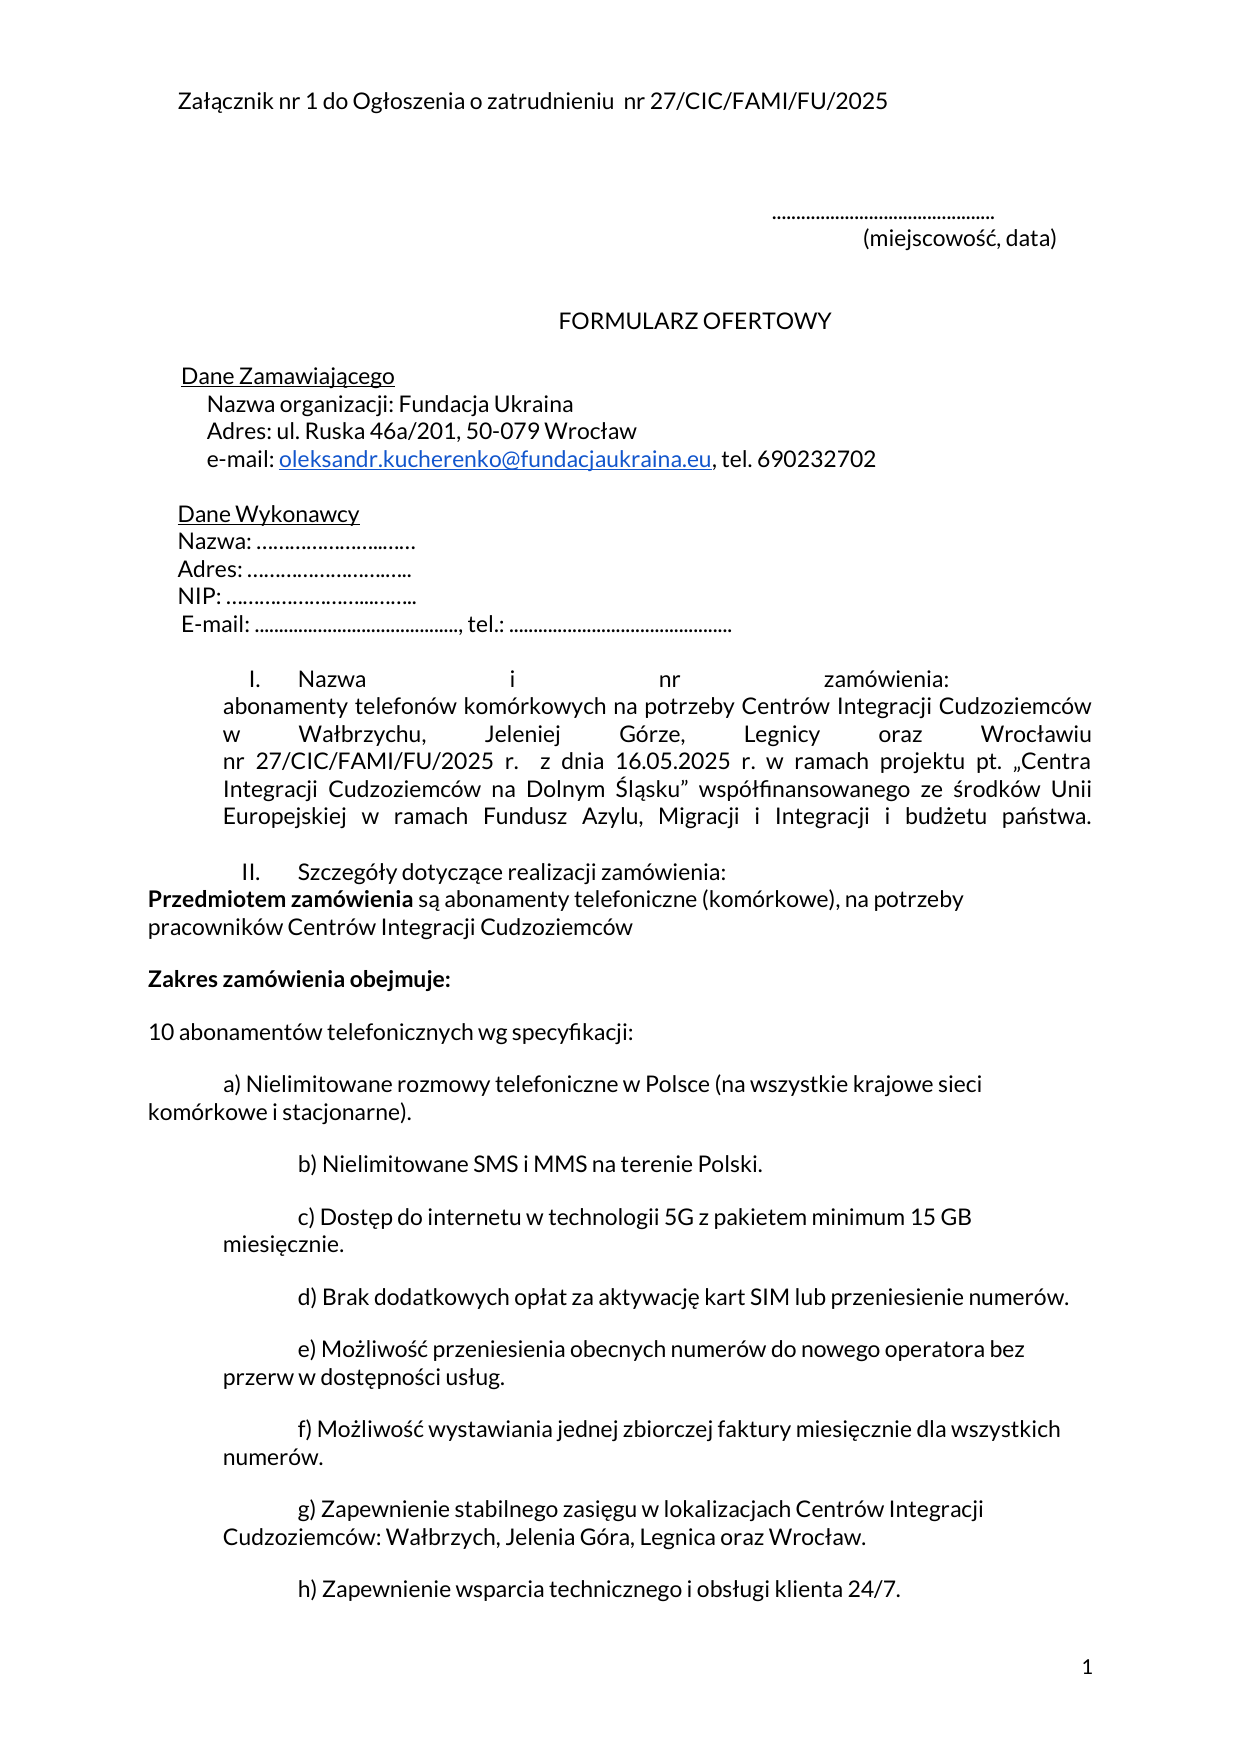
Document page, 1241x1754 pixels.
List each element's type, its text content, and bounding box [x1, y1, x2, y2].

text Dane Wykonawcy [177, 499, 1093, 527]
text e) Możliwość przeniesienia obecnych numerów do nowego operatora bez przerw w dostępności usług. [223, 1335, 1093, 1390]
text c) Dostęp do internetu w technologii 5G z pakietem minimum 15 GB miesięcznie. [223, 1203, 1093, 1258]
text Zakres zamówienia obejmuje: [148, 965, 1093, 993]
text Przedmiotem zamówienia są abonamenty telefoniczne (komórkowe), na potrzeby pracowników Centrów Integracji Cudzoziemców [148, 885, 1093, 940]
text d) Brak dodatkowych opłat za aktywację kart SIM lub przeniesienie numerów. [223, 1283, 1093, 1310]
text b) Nielimitowane SMS i MMS na terenie Polski. [223, 1150, 1093, 1178]
text h) Zapewnienie wsparcia technicznego i obsługi klienta 24/7. [223, 1575, 1093, 1603]
text a) Nielimitowane rozmowy telefoniczne w Polsce (na wszystkie krajowe sieci komórkowe i stacjonarne). [148, 1070, 1093, 1125]
text NIP: ……………………...…….. [177, 582, 1093, 609]
text e-mail: oleksandr.kucherenko@fundacjaukraina.eu, tel. 690232702 [207, 444, 1093, 472]
text 10 abonamentów telefonicznych wg specyfikacji: [148, 1018, 1093, 1045]
text Dane Zamawiającego [181, 362, 1093, 389]
text (miejscowość, data) [223, 224, 1093, 307]
list Nazwa i nr zamówienia: abonamenty telefonów komórkowych na potrzeby Centrów Integracji Cudzoziemców w Wałbrzychu, Jeleniej Górze, Legnicy oraz Wrocławiu nr 27/CIC/FAMI/FU/2025 r. z dnia 16.05.2025 r. w ramach projektu pt. „Centra Integracji Cudzoziemców na Dolnym Śląsku” współfinansowanego ze środków Unii Europejskiej w ramach Fundusz Azylu, Migracji i Integracji i budżetu państwa. [223, 664, 1093, 858]
text g) Zapewnienie stabilnego zasięgu w lokalizacjach Centrów Integracji Cudzoziemców: Wałbrzych, Jelenia Góra, Legnica oraz Wrocław. [223, 1495, 1093, 1550]
text Adres: …………………….….. [177, 554, 1093, 582]
text FORMULARZ OFERTOWY [223, 307, 1093, 334]
text .............................................. [767, 197, 1093, 224]
text Adres: ul. Ruska 46a/201, 50-079 Wrocław [207, 417, 1093, 444]
list Szczegóły dotyczące realizacji zamówienia: [223, 858, 1093, 885]
text Załącznik nr 1 do Ogłoszenia o zatrudnieniu nr 27/CIC/FAMI/FU/2025 [177, 59, 1093, 142]
text f) Możliwość wystawiania jednej zbiorczej faktury miesięcznie dla wszystkich numerów. [223, 1415, 1093, 1470]
text Nazwa: …………………..…… [177, 527, 1093, 554]
text E-mail: .........................................., tel.: .............................................. [181, 609, 1093, 637]
text Nazwa organizacji: Fundacja Ukraina [207, 389, 1093, 417]
